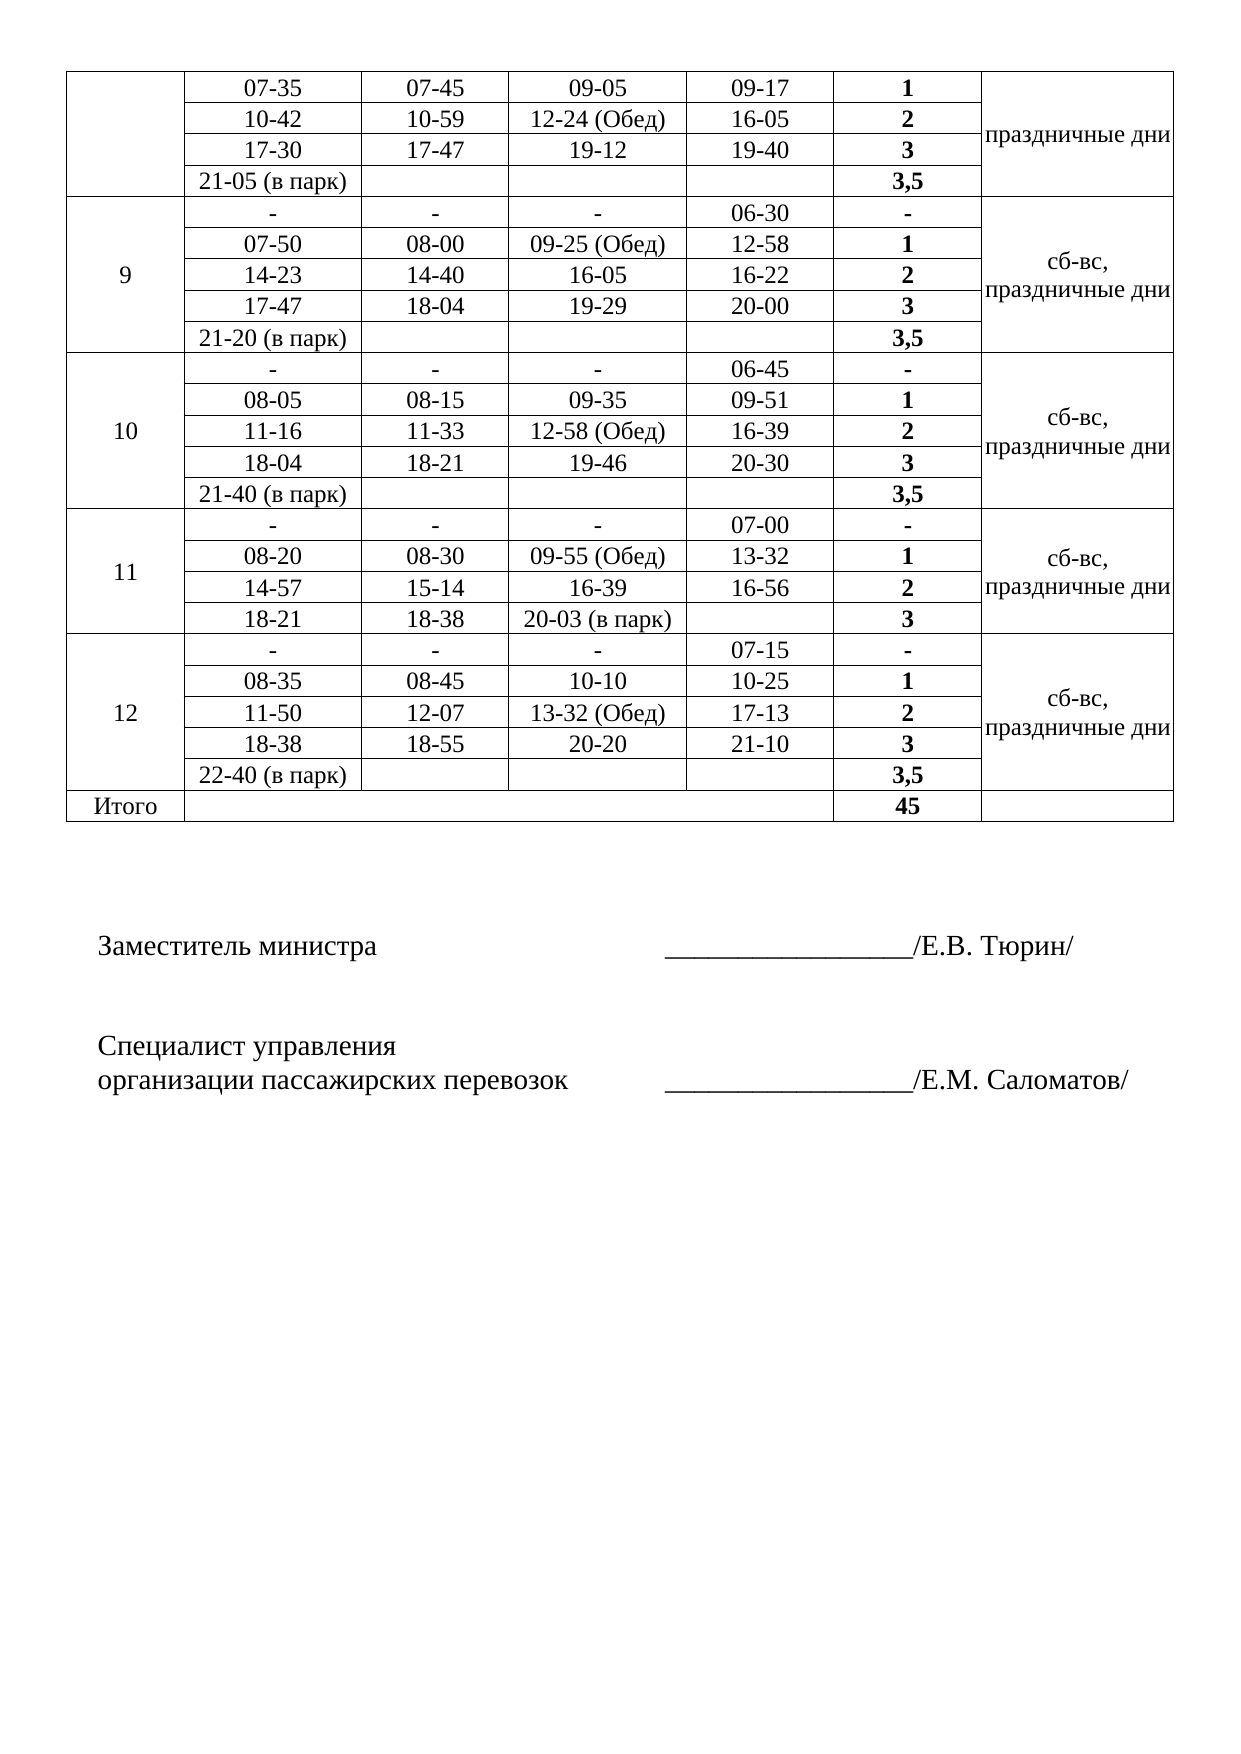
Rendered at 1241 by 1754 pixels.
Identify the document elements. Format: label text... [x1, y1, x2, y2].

table_cell [362, 478, 508, 508]
table_cell Итого [67, 791, 184, 821]
table_cell 12-58 (Обед) [509, 416, 686, 446]
table_cell [687, 166, 833, 196]
table_cell сб-вс, праздничные дни [982, 634, 1173, 789]
table_cell 06-45 [687, 353, 833, 383]
table_cell [509, 322, 686, 352]
table_cell 15-14 [362, 572, 508, 602]
table_cell - [362, 197, 508, 227]
table_cell 16-39 [509, 572, 686, 602]
table_cell 14-40 [362, 259, 508, 289]
table_cell 16-22 [687, 259, 833, 289]
table_cell 20-03 (в парк) [509, 603, 686, 633]
table_cell 3,5 [834, 322, 981, 352]
table_cell 1 [834, 384, 981, 414]
table_cell 10-25 [687, 666, 833, 696]
table_cell [687, 322, 833, 352]
table_cell 09-35 [509, 384, 686, 414]
table_cell 20-30 [687, 447, 833, 477]
table_cell 08-30 [362, 541, 508, 571]
table_cell 08-20 [185, 541, 361, 571]
table_cell 20-20 [509, 728, 686, 758]
table_cell - [185, 509, 361, 539]
table_cell 2 [834, 416, 981, 446]
table_cell 18-04 [362, 291, 508, 321]
table_cell 18-55 [362, 728, 508, 758]
table_cell 12 [67, 634, 184, 789]
table_cell 2 [834, 259, 981, 289]
table_cell 18-21 [185, 603, 361, 633]
table_cell - [509, 353, 686, 383]
table_cell 18-04 [185, 447, 361, 477]
table_cell [362, 759, 508, 789]
table_cell 3,5 [834, 759, 981, 789]
table_cell 21-10 [687, 728, 833, 758]
table_cell 2 [834, 103, 981, 133]
table_cell 19-46 [509, 447, 686, 477]
table_cell 12-58 [687, 228, 833, 258]
table_cell 13-32 (Обед) [509, 697, 686, 727]
table_cell [687, 478, 833, 508]
table_cell 21-40 (в парк) [185, 478, 361, 508]
table_cell 11-16 [185, 416, 361, 446]
table_cell сб-вс, праздничные дни [982, 353, 1173, 508]
table_cell 3 [834, 447, 981, 477]
table_cell - [509, 634, 686, 664]
table_cell 20-00 [687, 291, 833, 321]
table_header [982, 72, 1173, 196]
table_cell 09-51 [687, 384, 833, 414]
table_cell 45 [834, 791, 981, 821]
table_cell 07-35 [185, 72, 361, 102]
table_cell 08-35 [185, 666, 361, 696]
table_cell - [509, 509, 686, 539]
table_cell 17-47 [362, 134, 508, 164]
table_cell 07-50 [185, 228, 361, 258]
text Специалист управления [53, 1028, 1187, 1062]
table_cell 19-12 [509, 134, 686, 164]
table_cell [982, 791, 1173, 821]
table_cell 09-55 (Обед) [509, 541, 686, 571]
table_cell 14-57 [185, 572, 361, 602]
table_cell 16-05 [687, 103, 833, 133]
table_cell 17-47 [185, 291, 361, 321]
table_cell 3 [834, 603, 981, 633]
table_cell 09-05 [509, 72, 686, 102]
table_cell - [834, 353, 981, 383]
table_cell 19-40 [687, 134, 833, 164]
table_cell 11-33 [362, 416, 508, 446]
table_cell [185, 791, 833, 821]
table_cell 16-05 [509, 259, 686, 289]
table_cell 19-29 [509, 291, 686, 321]
table_cell 11-50 [185, 697, 361, 727]
table_cell 06-30 [687, 197, 833, 227]
table_cell [687, 603, 833, 633]
table_cell - [185, 353, 361, 383]
table_cell 18-38 [185, 728, 361, 758]
table_cell - [834, 634, 981, 664]
table_cell [362, 322, 508, 352]
table_cell 16-39 [687, 416, 833, 446]
table_cell 10-42 [185, 103, 361, 133]
table_cell 3,5 [834, 166, 981, 196]
table_cell [509, 478, 686, 508]
table_cell 10-10 [509, 666, 686, 696]
table_cell 22-40 (в парк) [185, 759, 361, 789]
table_cell - [362, 509, 508, 539]
table_cell 08-15 [362, 384, 508, 414]
table_cell 3 [834, 728, 981, 758]
table_cell сб-вс, праздничные дни [982, 509, 1173, 633]
table_cell 10 [67, 353, 184, 508]
table_cell 21-20 (в парк) [185, 322, 361, 352]
table_cell 10-59 [362, 103, 508, 133]
table_cell 1 [834, 666, 981, 696]
table_cell 11 [67, 509, 184, 633]
table_cell [687, 759, 833, 789]
table_cell сб-вс, праздничные дни [982, 197, 1173, 352]
table_cell 16-56 [687, 572, 833, 602]
table_cell 18-38 [362, 603, 508, 633]
table_cell [509, 759, 686, 789]
table_cell 12-24 (Обед) [509, 103, 686, 133]
text Заместитель министра _________________/Е.В. Тюрин/ [53, 928, 1187, 961]
table_cell 2 [834, 697, 981, 727]
table_cell 08-00 [362, 228, 508, 258]
table_cell - [834, 197, 981, 227]
table_cell [509, 166, 686, 196]
table_cell 08-05 [185, 384, 361, 414]
table_cell 12-07 [362, 697, 508, 727]
table_cell - [185, 197, 361, 227]
table_cell 3,5 [834, 478, 981, 508]
table_cell [362, 166, 508, 196]
table_cell 09-25 (Обед) [509, 228, 686, 258]
table_cell 9 [67, 197, 184, 352]
table_cell - [509, 197, 686, 227]
table_cell 17-13 [687, 697, 833, 727]
table_cell 08-45 [362, 666, 508, 696]
table_cell 18-21 [362, 447, 508, 477]
table_cell 17-30 [185, 134, 361, 164]
table_cell - [834, 509, 981, 539]
table_cell - [185, 634, 361, 664]
table_cell 09-17 [687, 72, 833, 102]
table_cell 1 [834, 228, 981, 258]
table_cell 1 [834, 541, 981, 571]
table_cell 1 [834, 72, 981, 102]
table_cell 07-00 [687, 509, 833, 539]
table_cell 07-15 [687, 634, 833, 664]
table_cell - [362, 353, 508, 383]
table_header 8 [67, 72, 184, 196]
table_cell 21-05 (в парк) [185, 166, 361, 196]
table_cell 14-23 [185, 259, 361, 289]
table_cell 13-32 [687, 541, 833, 571]
table_cell 3 [834, 291, 981, 321]
text организации пассажирских перевозок _________________/Е.М. Саломатов/ [53, 1062, 1187, 1096]
table_cell - [362, 634, 508, 664]
table_cell 2 [834, 572, 981, 602]
table_cell 07-45 [362, 72, 508, 102]
table_cell 3 [834, 134, 981, 164]
